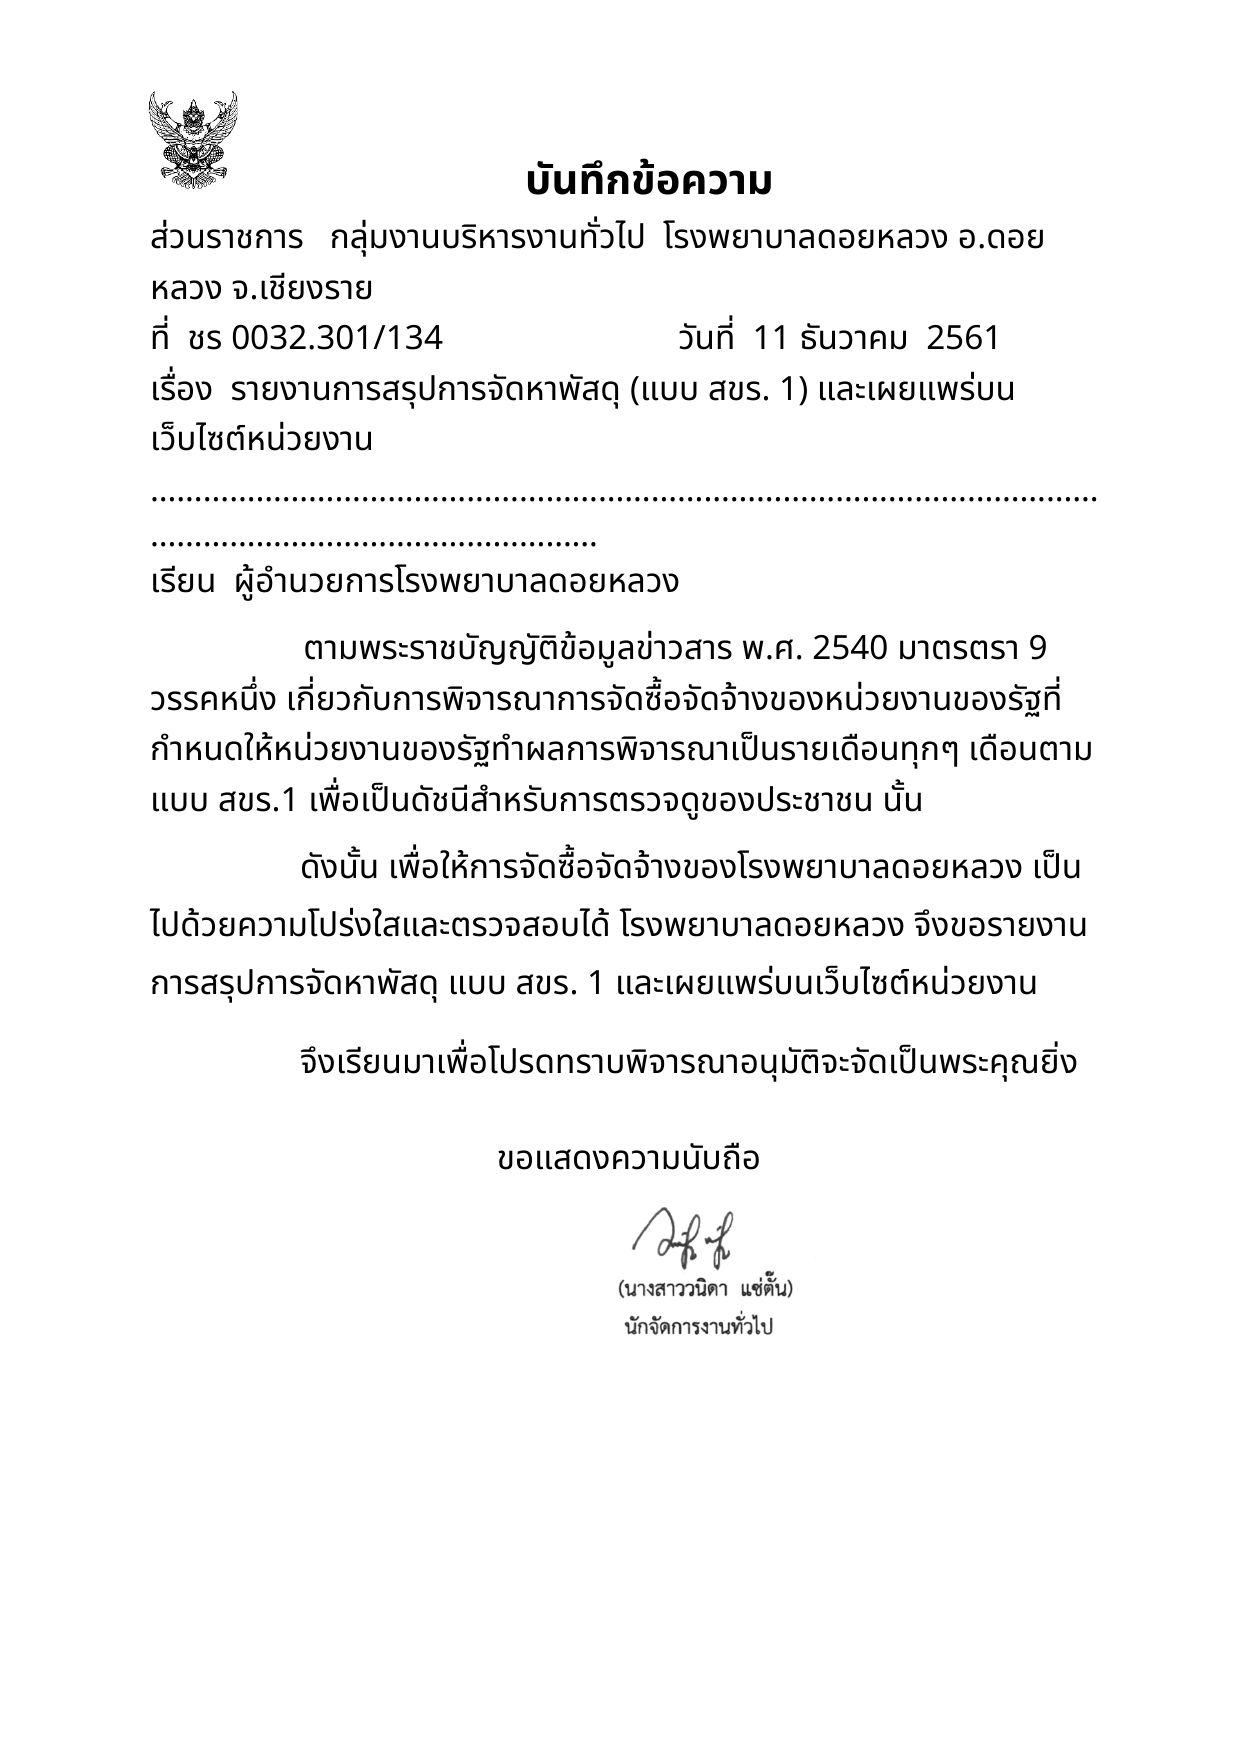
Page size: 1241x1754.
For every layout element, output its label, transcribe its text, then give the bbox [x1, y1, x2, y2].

text บันทึกข้อความ [450, 150, 1107, 213]
text ตามพระราชบัญญัติข้อมูลข่าวสาร พ.ศ. 2540 มาตรตรา 9 วรรคหนึ่ง เกี่ยวกับการพิจารณาการจัดซื้อจัดจ้างของหน่วยงานของรัฐที่กำหนดให้หน่วยงานของรัฐทำผลการพิจารณาเป็นรายเดือนทุกๆ เดือนตามแบบ สขร.1 เพื่อเป็นดัชนีสำหรับการตรวจดูของประชาชน นั้น [150, 624, 1107, 826]
text ดังนั้น เพื่อให้การจัดซื้อจัดจ้างของโรงพยาบาลดอยหลวง เป็นไปด้วยความโปร่งใสและตรวจสอบได้ โรงพยาบาลดอยหลวง จึงขอรายงานการสรุปการจัดหาพัสดุ แบบ สขร. 1 และเผยแพร่บนเว็บไซต์หน่วยงาน [150, 843, 1107, 1010]
text เรียน ผู้อำนวยการโรงพยาบาลดอยหลวง [150, 557, 1107, 607]
text เรื่อง รายงานการสรุปการจัดหาพัสดุ (แบบ สขร. 1) และเผยแพร่บนเว็บไซต์หน่วยงาน [150, 365, 1107, 466]
text ขอแสดงความนับถือ [150, 1134, 1107, 1184]
text …………………………………………………………………………………………………………………………………………… [150, 466, 1107, 557]
picture [148, 91, 238, 189]
text จึงเรียนมาเพื่อโปรดทราบพิจารณาอนุมัติจะจัดเป็นพระคุณยิ่ง [225, 1038, 1107, 1088]
text ที่ ชร 0032.301/134 วันที่ 11 ธันวาคม 2561 [150, 314, 1107, 365]
text ส่วนราชการ กลุ่มงานบริหารงานทั่วไป โรงพยาบาลดอยหลวง อ.ดอยหลวง จ.เชียงราย [150, 213, 1107, 314]
picture [565, 1184, 830, 1377]
